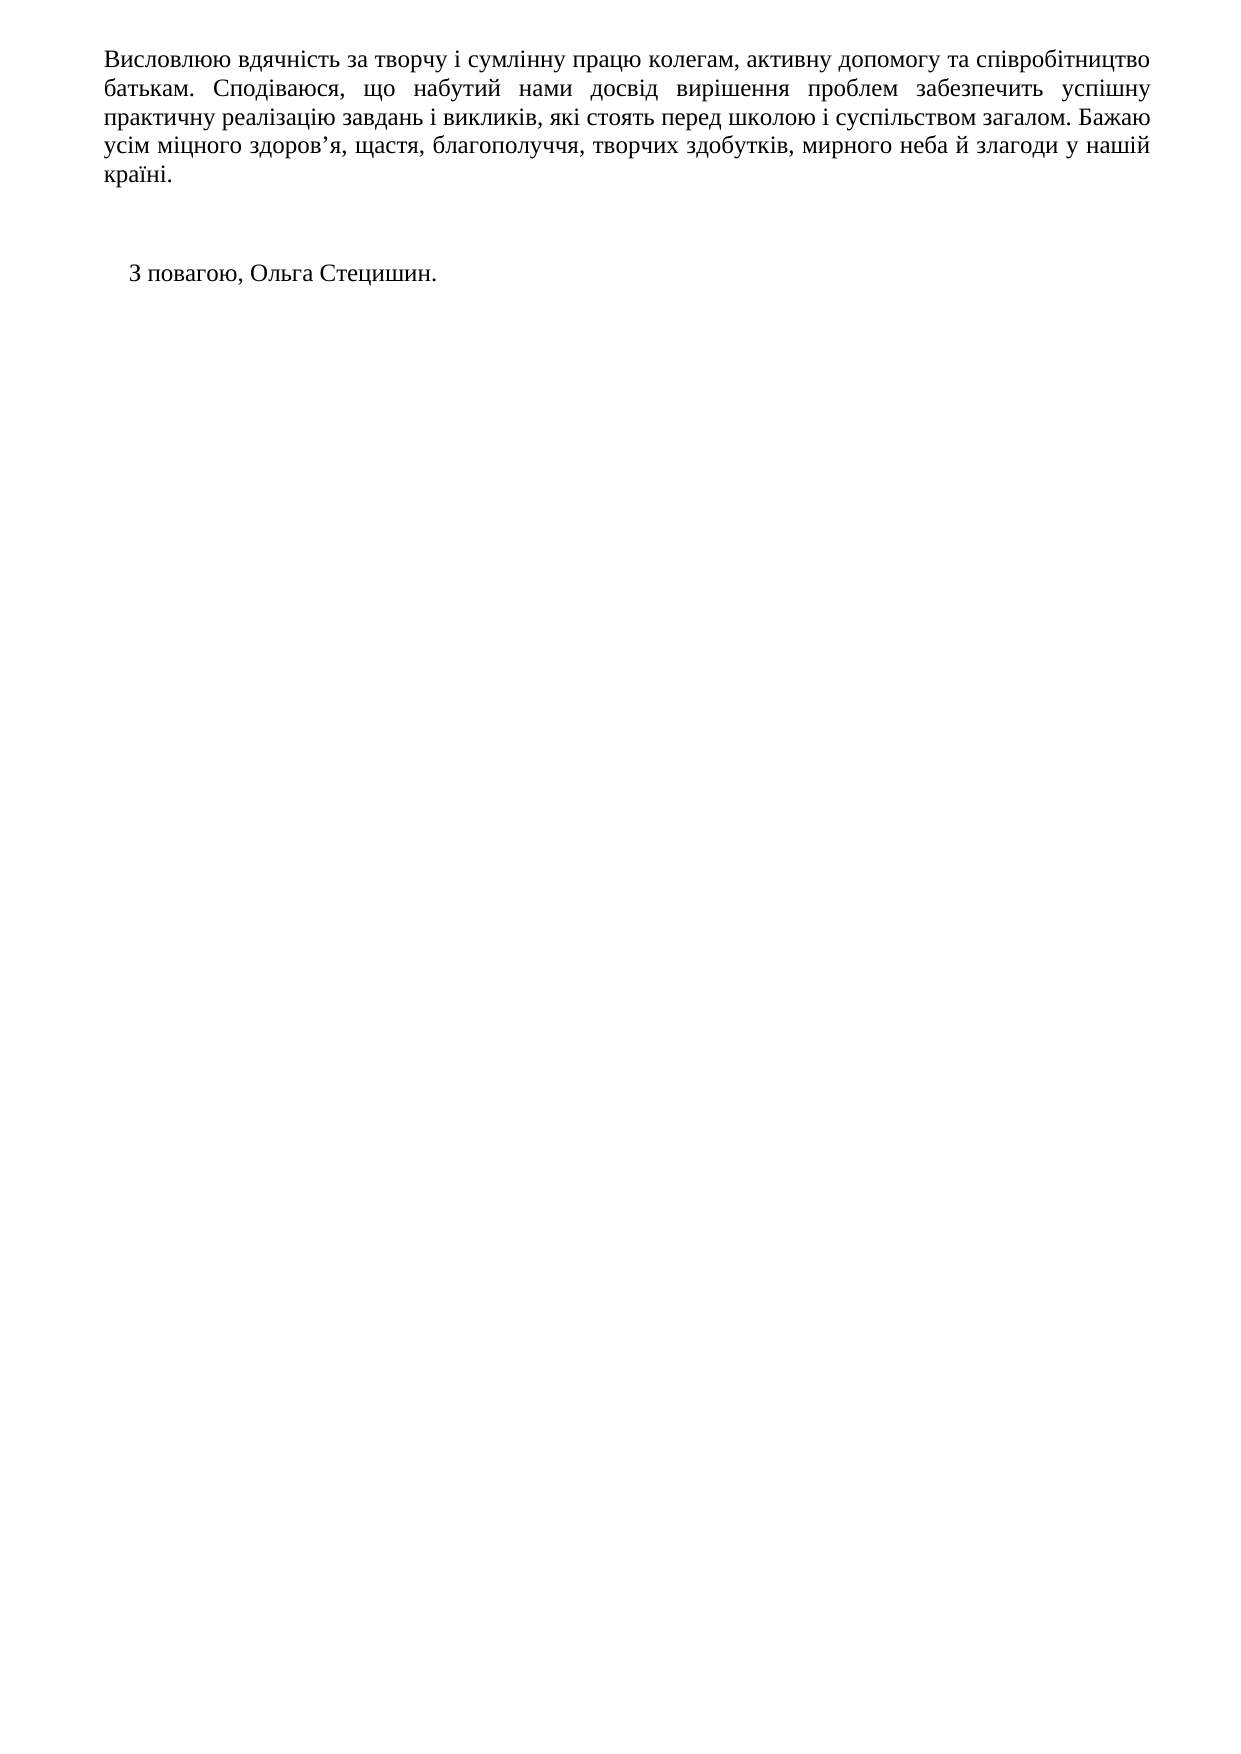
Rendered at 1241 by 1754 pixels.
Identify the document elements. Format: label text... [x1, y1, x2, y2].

text Висловлюю вдячність за творчу і сумлінну працю колегам, активну допомогу та співробітництво батькам. Сподіваюся, що набутий нами досвід вирішення проблем забезпечить успішну практичну реалізацію завдань і викликів, які стоять перед школою і суспільством загалом. Бажаю усім міцного здоров’я, щастя, благополуччя, творчих здобутків, мирного неба й злагоди у нашій країні. [103, 44, 1152, 188]
text З повагою, Ольга Стецишин. [103, 258, 1152, 287]
